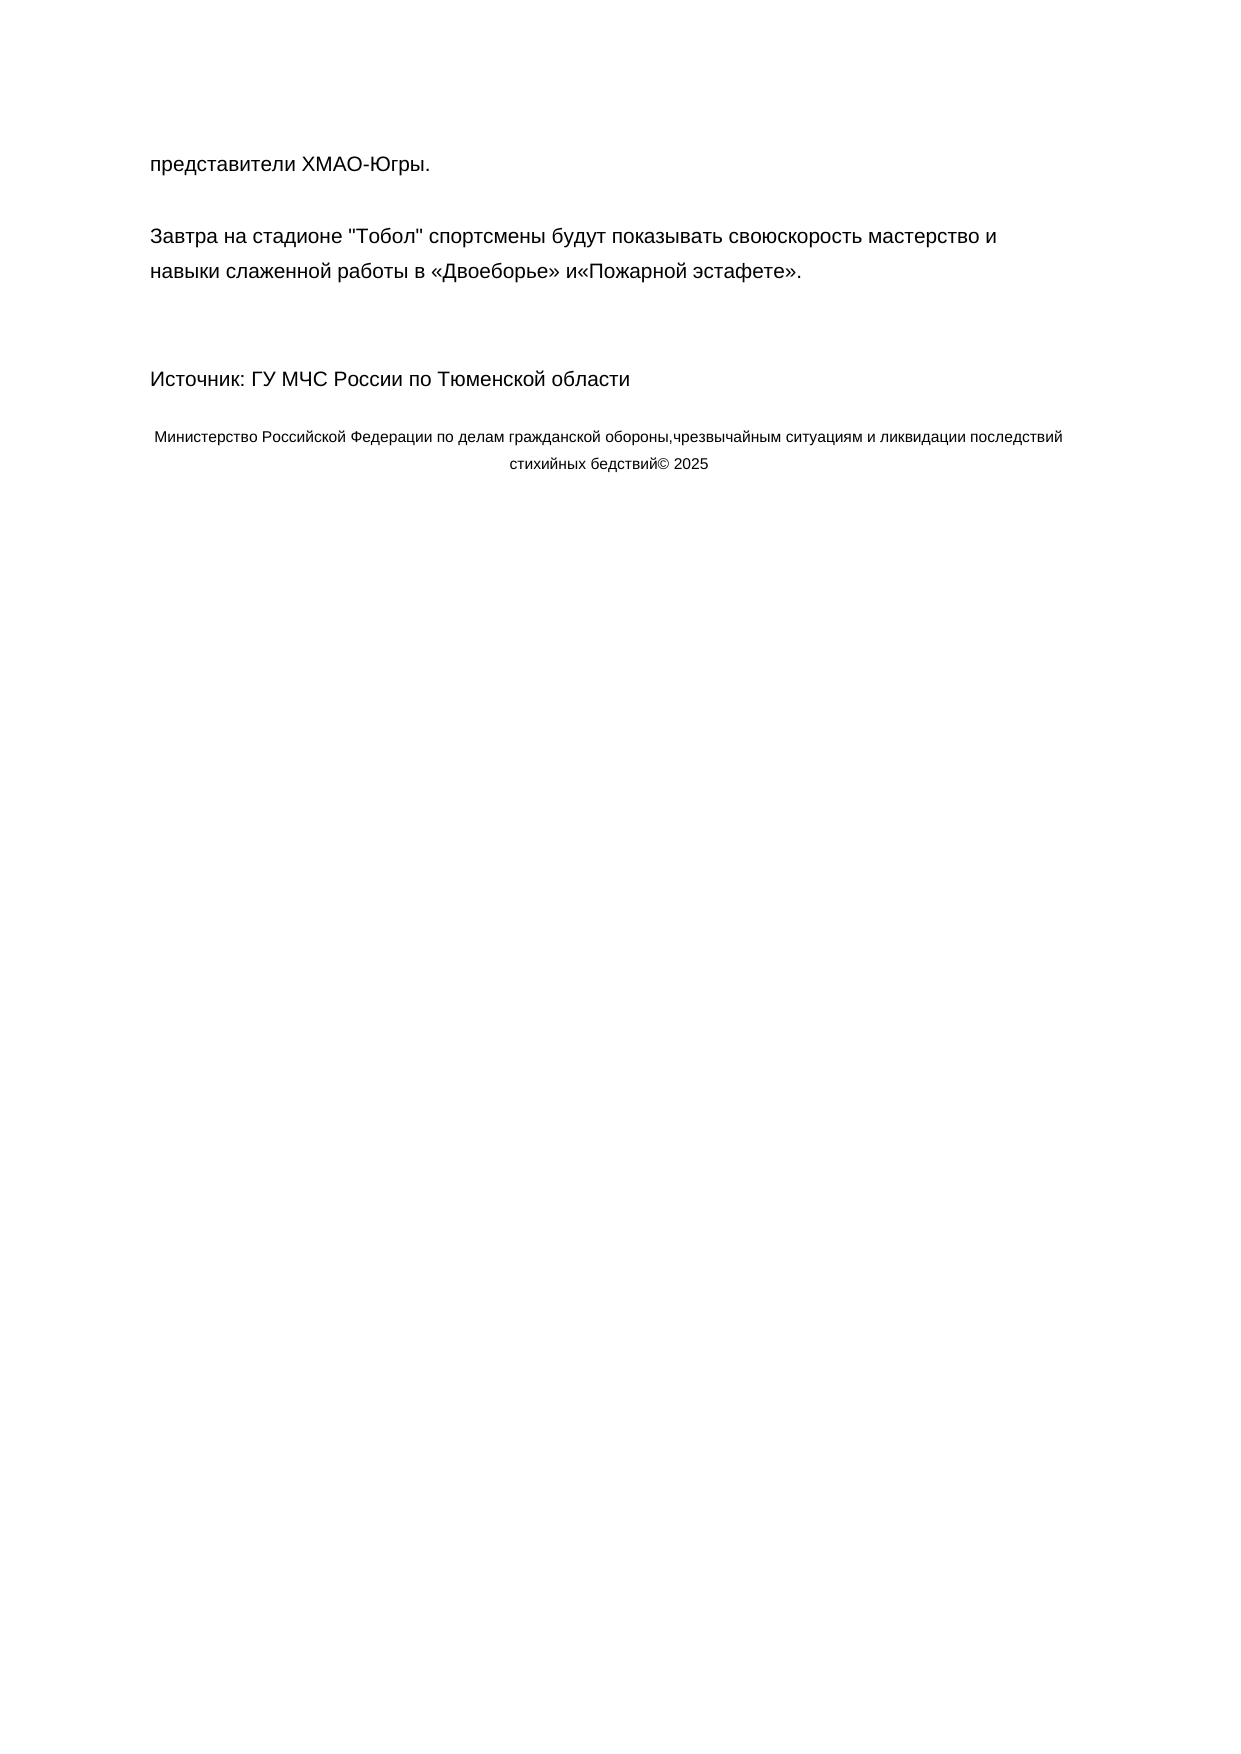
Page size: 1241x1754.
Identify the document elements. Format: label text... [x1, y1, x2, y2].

table_cell Министерство Российской Федерации по делам гражданской обороны,чрезвычайным ситуациям и ликвидации последствий стихийных бедствий© 2025 [140, 428, 1078, 510]
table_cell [140, 150, 1078, 428]
